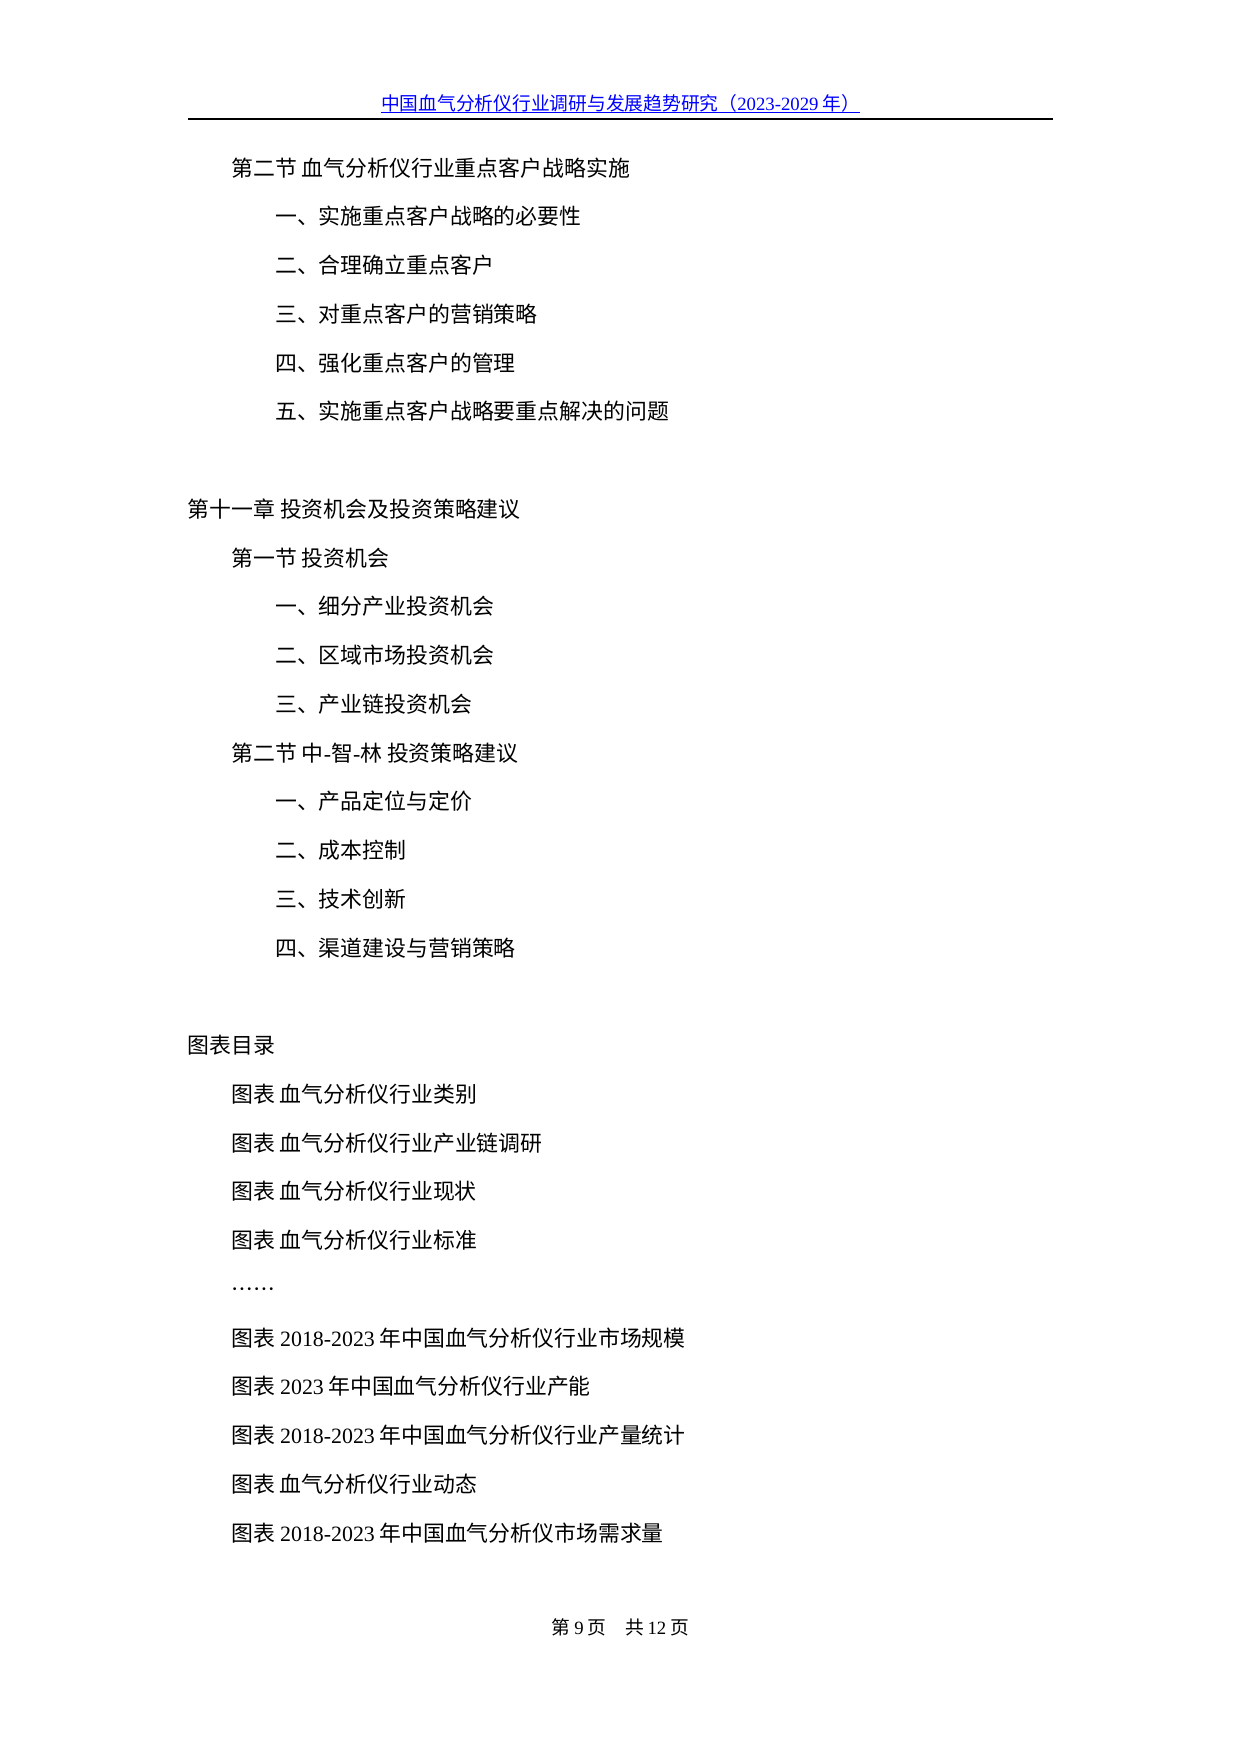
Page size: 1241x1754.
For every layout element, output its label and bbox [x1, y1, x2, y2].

text [187, 150, 1053, 1548]
